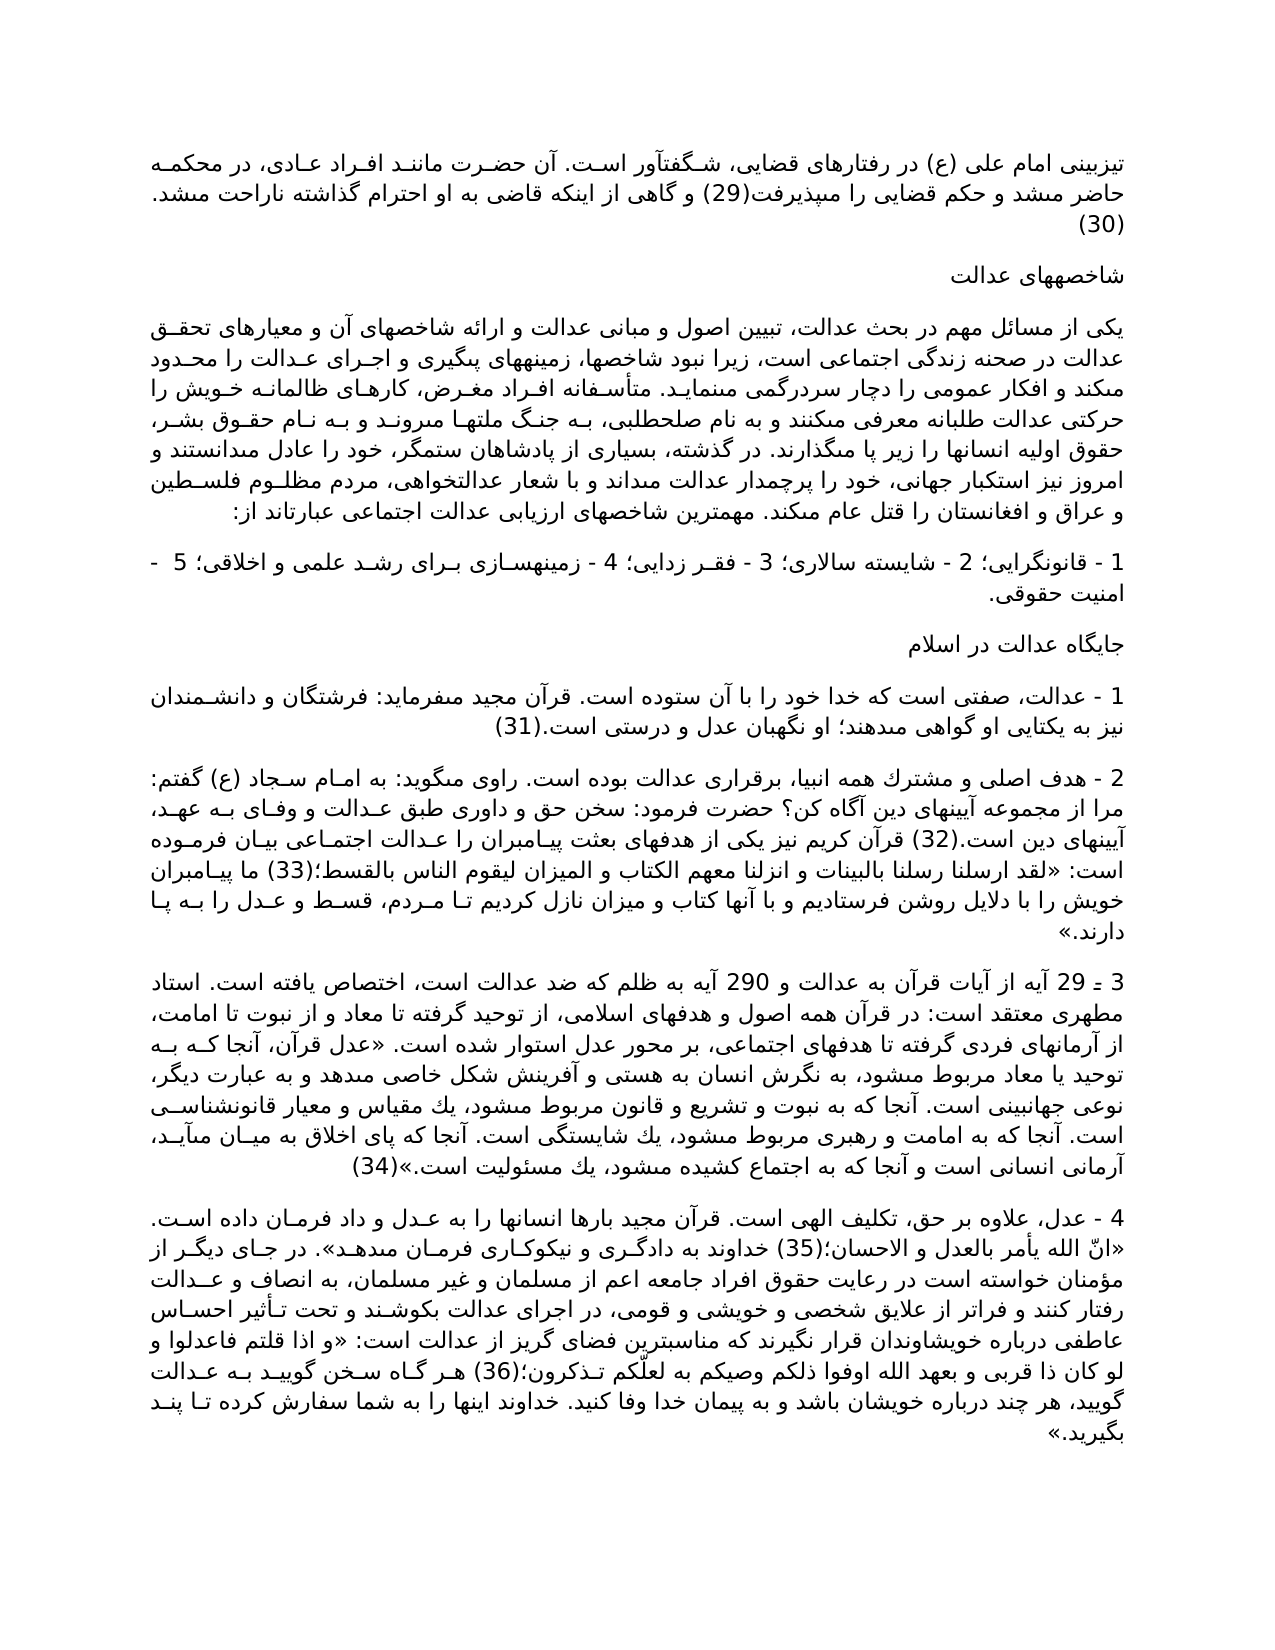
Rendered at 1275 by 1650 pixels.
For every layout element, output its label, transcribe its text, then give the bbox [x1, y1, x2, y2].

text شاخصه‏هاى عدالت‏ [150, 263, 1125, 289]
text 3 - 29 آيه از آيات قرآن به عدالت و 290 آيه به ظلم كه ضد عدالت است، اختصاص يافته است. استاد مطهرى معتقد است: در قرآن همه اصول و هدف‏هاى اسلامى، از توحيد گرفته تا معاد و از نبوت تا امامت، از آرمان‏هاى فردى گرفته تا هدف‏هاى اجتماعى، بر محور عدل استوار شده است. «عدل قرآن، آن‏جا كه به توحيد يا معاد مربوط مى‏شود، به نگرش انسان به هستى و آفرينش شكل خاصى مى‏دهد و به عبارت ديگر، نوعى جهان‏بينى است. آن‏جا كه به نبوت و تشريع و قانون مربوط مى‏شود، يك مقياس و معيار قانون‏شناسى است. آن‏جا كه به امامت و رهبرى مربوط مى‏شود، يك شايستگى است. آن‏جا كه پاى اخلاق به ميان مى‏آيد، آرمانى انسانى است و آن‏جا كه به اجتماع كشيده مى‏شود، يك مسئوليت است.»(34) [150, 969, 1125, 1180]
text تيزبينى امام على (ع) در رفتارهاى قضايى، شگفت‏آور است. آن حضرت مانند افراد عادى، در محكمه حاضر مى‏شد و حكم قضايى را مى‏پذيرفت(29) و گاهى از اين‏كه قاضى به او احترام گذاشته ناراحت مى‏شد.(30) [150, 150, 1125, 238]
text 4 - عدل، علاوه بر حق، تكليف الهى است. قرآن مجيد بارها انسان‏ها را به عدل و داد فرمان داده است. «انّ الله يأمر بالعدل و الاحسان؛(35) خداوند به دادگرى و نيكوكارى فرمان مى‏دهد». در جاى ديگر از مؤمنان خواسته است در رعايت حقوق افراد جامعه اعم از مسلمان و غير مسلمان، به انصاف و عدالت رفتار كنند و فراتر از علايق شخصى و خويشى و قومى، در اجراى عدالت بكوشند و تحت تأثير احساس عاطفى درباره خويشاوندان قرار نگيرند كه مناسب‏ترين فضاى گريز از عدالت است: «و اذا قلتم فاعدلوا و لو كان ذا قربى و بعهد الله اوفوا ذلكم وصيكم به لعلّكم تذكرون؛(36) هر گاه سخن گوييد به عدالت گوييد، هر چند درباره خويشان باشد و به پيمان خدا وفا كنيد. خداوند اين‏ها را به شما سفارش كرده تا پند بگيريد.» [150, 1205, 1125, 1446]
text 2 - هدف اصلى و مشترك همه انبيا، برقرارى عدالت بوده است. راوى مى‏گويد: به امام سجاد (ع) گفتم: مرا از مجموعه آيين‏هاى دين آگاه كن؟ حضرت فرمود: سخن حق و داورى طبق عدالت و وفاى به عهد، آيين‏هاى دين است.(32) قرآن كريم نيز يكى از هدف‏هاى بعثت پيامبران را عدالت اجتماعى بيان فرموده است: «لقد ارسلنا رسلنا بالبينات و انزلنا معهم الكتاب و الميزان ليقوم الناس بالقسط؛(33) ما پيامبران خويش را با دلايل روشن فرستاديم و با آن‏ها كتاب و ميزان نازل كرديم تا مردم، قسط و عدل را به پا دارند.» [150, 765, 1125, 945]
text 1 - قانون‏گرايى؛ 2 - شايسته سالارى؛ 3 - فقر زدايى؛ 4 - زمينه‏سازى براى رشد علمى و اخلاقى؛ 5 - امنيت حقوقى. [150, 549, 1125, 607]
text يكى از مسائل مهم در بحث عدالت، تبيين اصول و مبانى عدالت و ارائه شاخص‏هاى آن و معيارهاى تحقق عدالت در صحنه زندگى اجتماعى است، زيرا نبود شاخص‏ها، زمينه‏هاى پى‏گيرى و اجراى عدالت را محدود مى‏كند و افكار عمومى را دچار سردرگمى مى‏نمايد. متأسفانه افراد مغرض، كارهاى ظالمانه خويش را حركتى عدالت طلبانه معرفى مى‏كنند و به نام صلح‏طلبى، به جنگ ملت‏ها مى‏روند و به نام حقوق بشر، حقوق اوليه انسان‏ها را زير پا مى‏گذارند. در گذشته، بسيارى از پادشاهان ستم‏گر، خود را عادل مى‏دانستند و امروز نيز استكبار جهانى، خود را پرچم‏دار عدالت مى‏داند و با شعار عدالت‏خواهى، مردم مظلوم فلسطين و عراق و افغانستان را قتل عام مى‏كند. مهم‏ترين شاخص‏هاى ارزيابى عدالت اجتماعى عبارت‏اند از: [150, 314, 1125, 524]
text 1 - عدالت، صفتى است كه خدا خود را با آن ستوده است. قرآن مجيد مى‏فرمايد: فرشتگان و دانشمندان نيز به يكتايى او گواهى مى‏دهند؛ او نگهبان عدل و درستى است.(31) [150, 683, 1125, 740]
text جايگاه عدالت در اسلام‏ [150, 631, 1125, 658]
